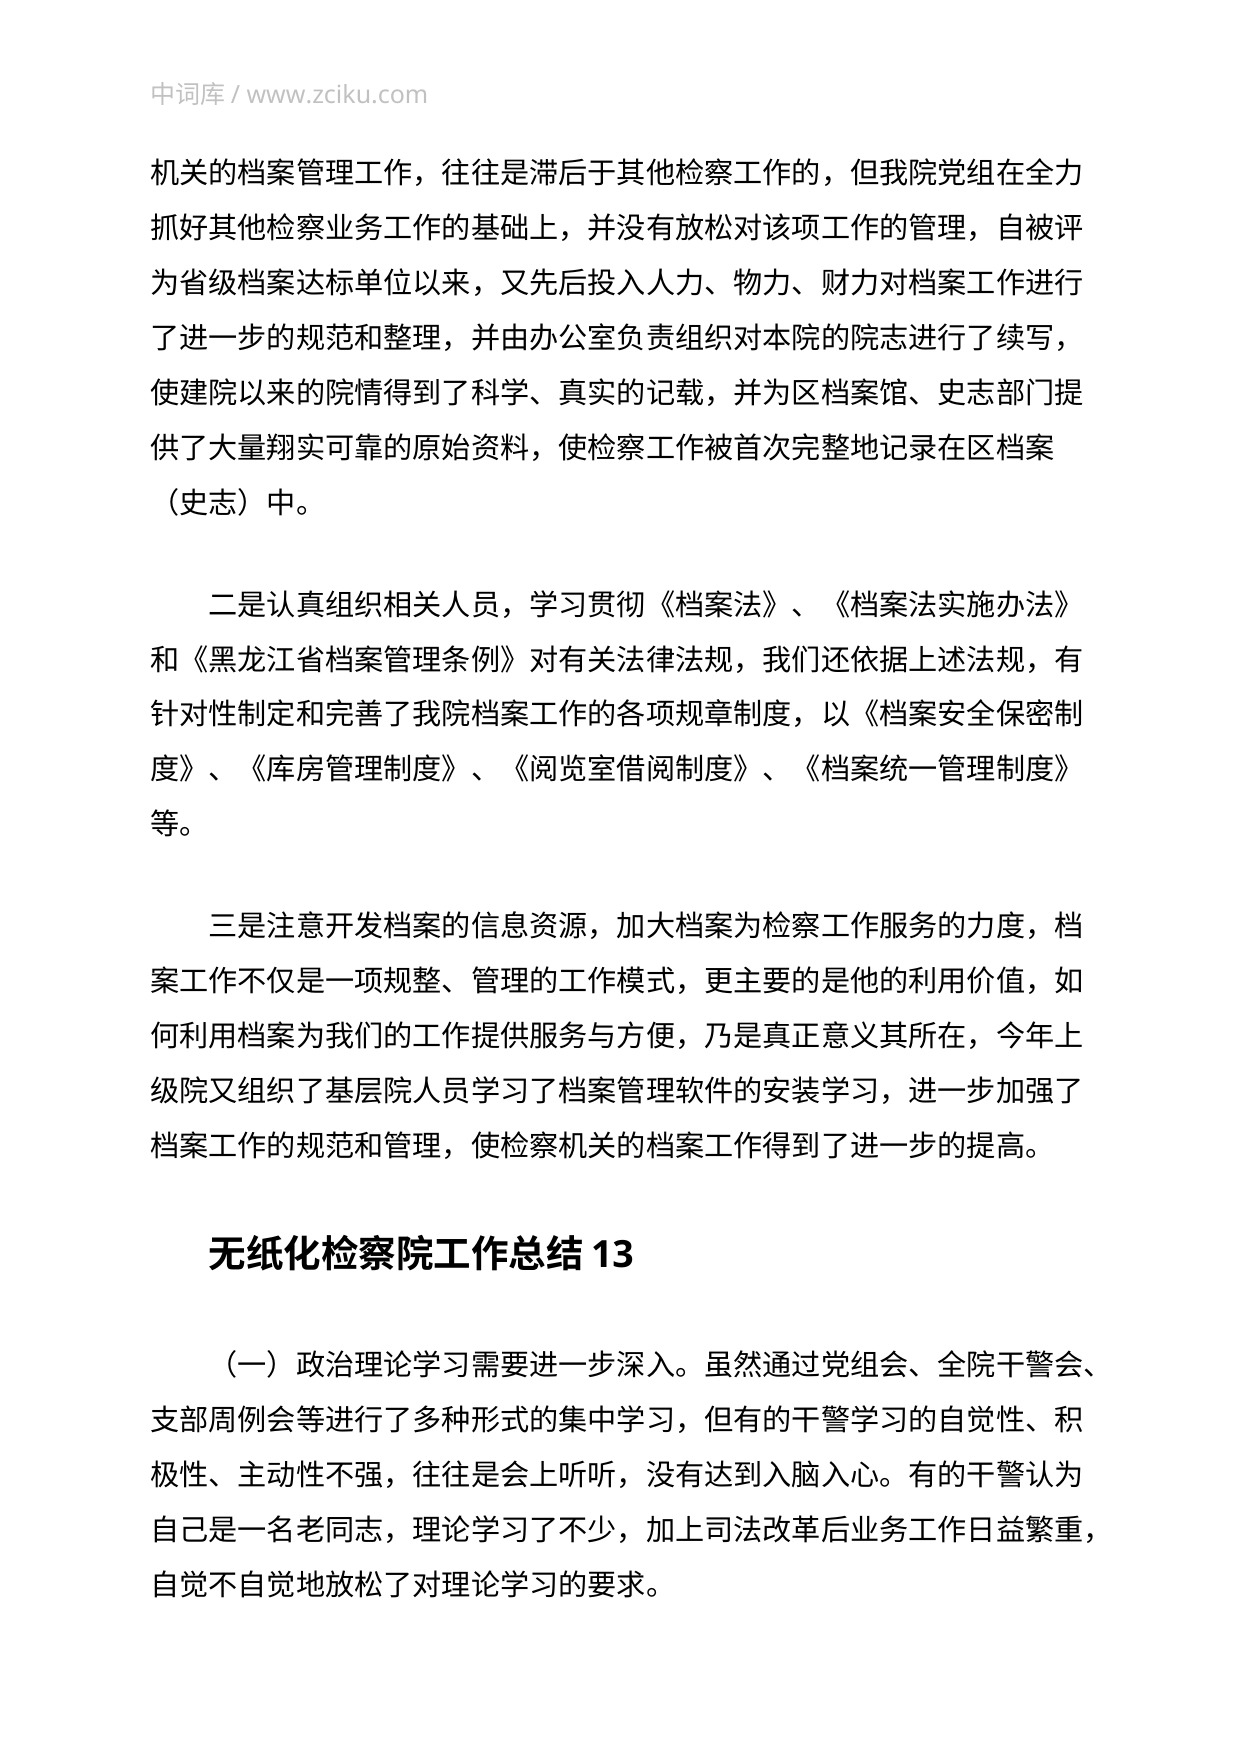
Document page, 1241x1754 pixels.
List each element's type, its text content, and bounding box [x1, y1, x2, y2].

text 三是注意开发档案的信息资源，加大档案为检察工作服务的力度，档案工作不仅是一项规整、管理的工作模式，更主要的是他的利用价值，如何利用档案为我们的工作提供服务与方便，乃是真正意义其所在，今年上级院又组织了基层院人员学习了档案管理软件的安装学习，进一步加强了档案工作的规范和管理，使检察机关的档案工作得到了进一步的提高。 [150, 902, 1090, 1164]
text 二是认真组织相关人员，学习贯彻《档案法》、《档案法实施办法》和《黑龙江省档案管理条例》对有关法律法规，我们还依据上述法规，有针对性制定和完善了我院档案工作的各项规章制度，以《档案安全保密制度》、《库房管理制度》、《阅览室借阅制度》、《档案统一管理制度》等。 [150, 581, 1090, 843]
text 无纸化检察院工作总结13 [150, 1224, 1090, 1278]
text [150, 150, 1090, 522]
text （一）政治理论学习需要进一步深入。虽然通过党组会、全院干警会、支部周例会等进行了多种形式的集中学习，但有的干警学习的自觉性、积极性、主动性不强，往往是会上听听，没有达到入脑入心。有的干警认为自己是一名老同志，理论学习了不少，加上司法改革后业务工作日益繁重，自觉不自觉地放松了对理论学习的要求。 [150, 1341, 1090, 1603]
